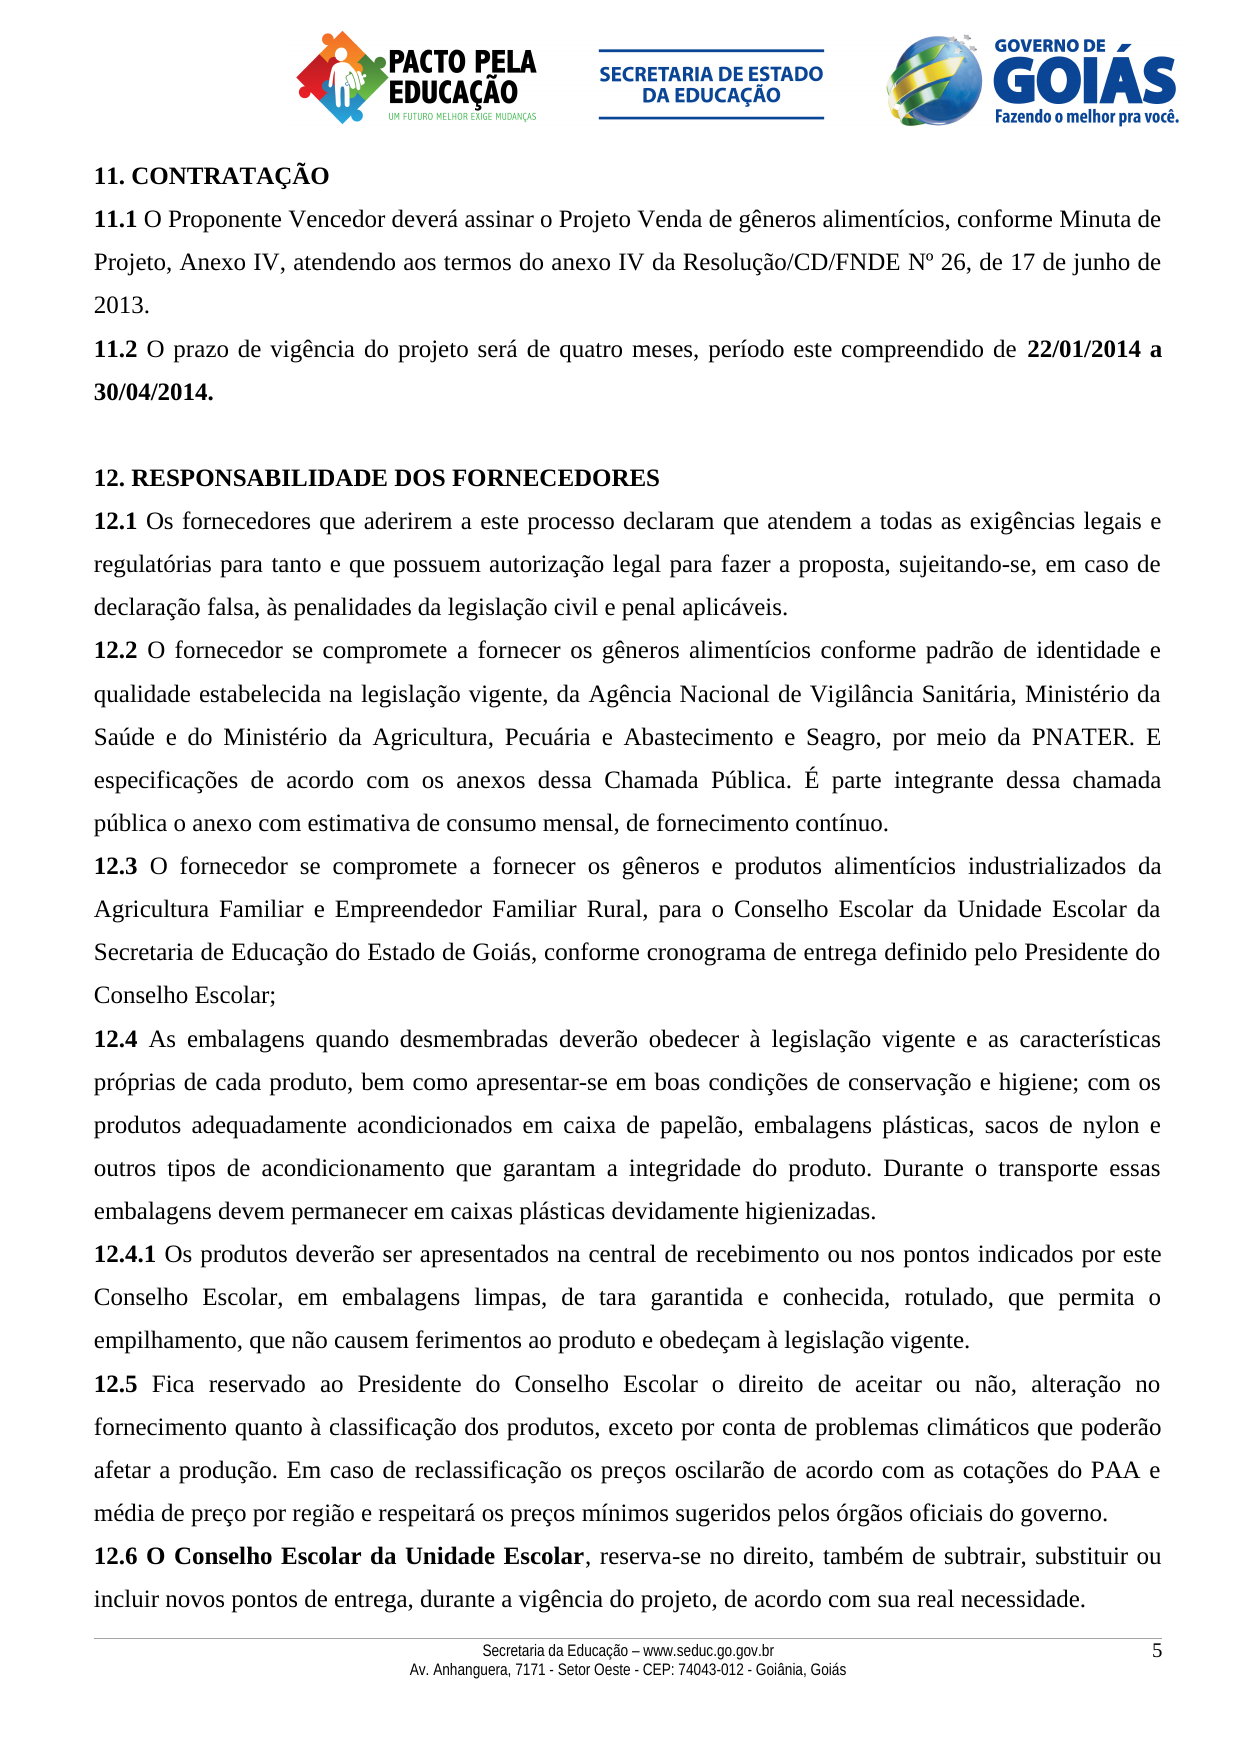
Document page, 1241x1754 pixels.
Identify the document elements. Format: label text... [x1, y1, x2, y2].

text 12.3 O fornecedor se compromete a fornecer os gêneros e produtos alimentícios industrializados da Agricultura Familiar e Empreendedor Familiar Rural, para o Conselho Escolar da Unidade Escolar da Secretaria de Educação do Estado de Goiás, conforme cronograma de entrega definido pelo Presidente do Conselho Escolar; [94, 851, 1162, 1009]
text 12.1 Os fornecedores que aderirem a este processo declaram que atendem a todas as exigências legais e regulatórias para tanto e que possuem autorização legal para fazer a proposta, sujeitando-se, em caso de declaração falsa, às penalidades da legislação civil e penal aplicáveis. [94, 506, 1162, 621]
text 12.4 As embalagens quando desmembradas deverão obedecer à legislação vigente e as características próprias de cada produto, bem como apresentar-se em boas condições de conservação e higiene; com os produtos adequadamente acondicionados em caixa de papelão, embalagens plásticas, sacos de nylon e outros tipos de acondicionamento que garantam a integridade do produto. Durante o transporte essas embalagens devem permanecer em caixas plásticas devidamente higienizadas. [94, 1024, 1162, 1225]
text 12. RESPONSABILIDADE DOS FORNECEDORES [94, 463, 1162, 492]
text 11.2 O prazo de vigência do projeto será de quatro meses, período este compreendido de 22/01/2014 a 30/04/2014. [94, 334, 1162, 406]
text 12.2 O fornecedor se compromete a fornecer os gêneros alimentícios conforme padrão de identidade e qualidade estabelecida na legislação vigente, da Agência Nacional de Vigilância Sanitária, Ministério da Saúde e do Ministério da Agricultura, Pecuária e Abastecimento e Seagro, por meio da PNATER. E especificações de acordo com os anexos dessa Chamada Pública. É parte integrante dessa chamada pública o anexo com estimativa de consumo mensal, de fornecimento contínuo. [94, 636, 1162, 837]
text 12.5 Fica reservado ao Presidente do Conselho Escolar o direito de aceitar ou não, alteração no fornecimento quanto à classificação dos produtos, exceto por conta de problemas climáticos que poderão afetar a produção. Em caso de reclassificação os preços oscilarão de acordo com as cotações do PAA e média de preço por região e respeitará os preços mínimos sugeridos pelos órgãos oficiais do governo. [94, 1369, 1162, 1527]
text 11. CONTRATAÇÃO [94, 161, 1162, 190]
text 12.6 O Conselho Escolar da Unidade Escolar, reserva-se no direito, também de subtrair, substituir ou incluir novos pontos de entrega, durante a vigência do projeto, de acordo com sua real necessidade. [94, 1541, 1162, 1613]
text 11.1 O Proponente Vencedor deverá assinar o Projeto Venda de gêneros alimentícios, conforme Minuta de Projeto, Anexo IV, atendendo aos termos do anexo IV da Resolução/CD/FNDE Nº 26, de 17 de junho de 2013. [94, 204, 1162, 319]
picture [287, 26, 1186, 135]
text 12.4.1 Os produtos deverão ser apresentados na central de recebimento ou nos pontos indicados por este Conselho Escolar, em embalagens limpas, de tara garantida e conhecida, rotulado, que permita o empilhamento, que não causem ferimentos ao produto e obedeçam à legislação vigente. [94, 1239, 1162, 1354]
